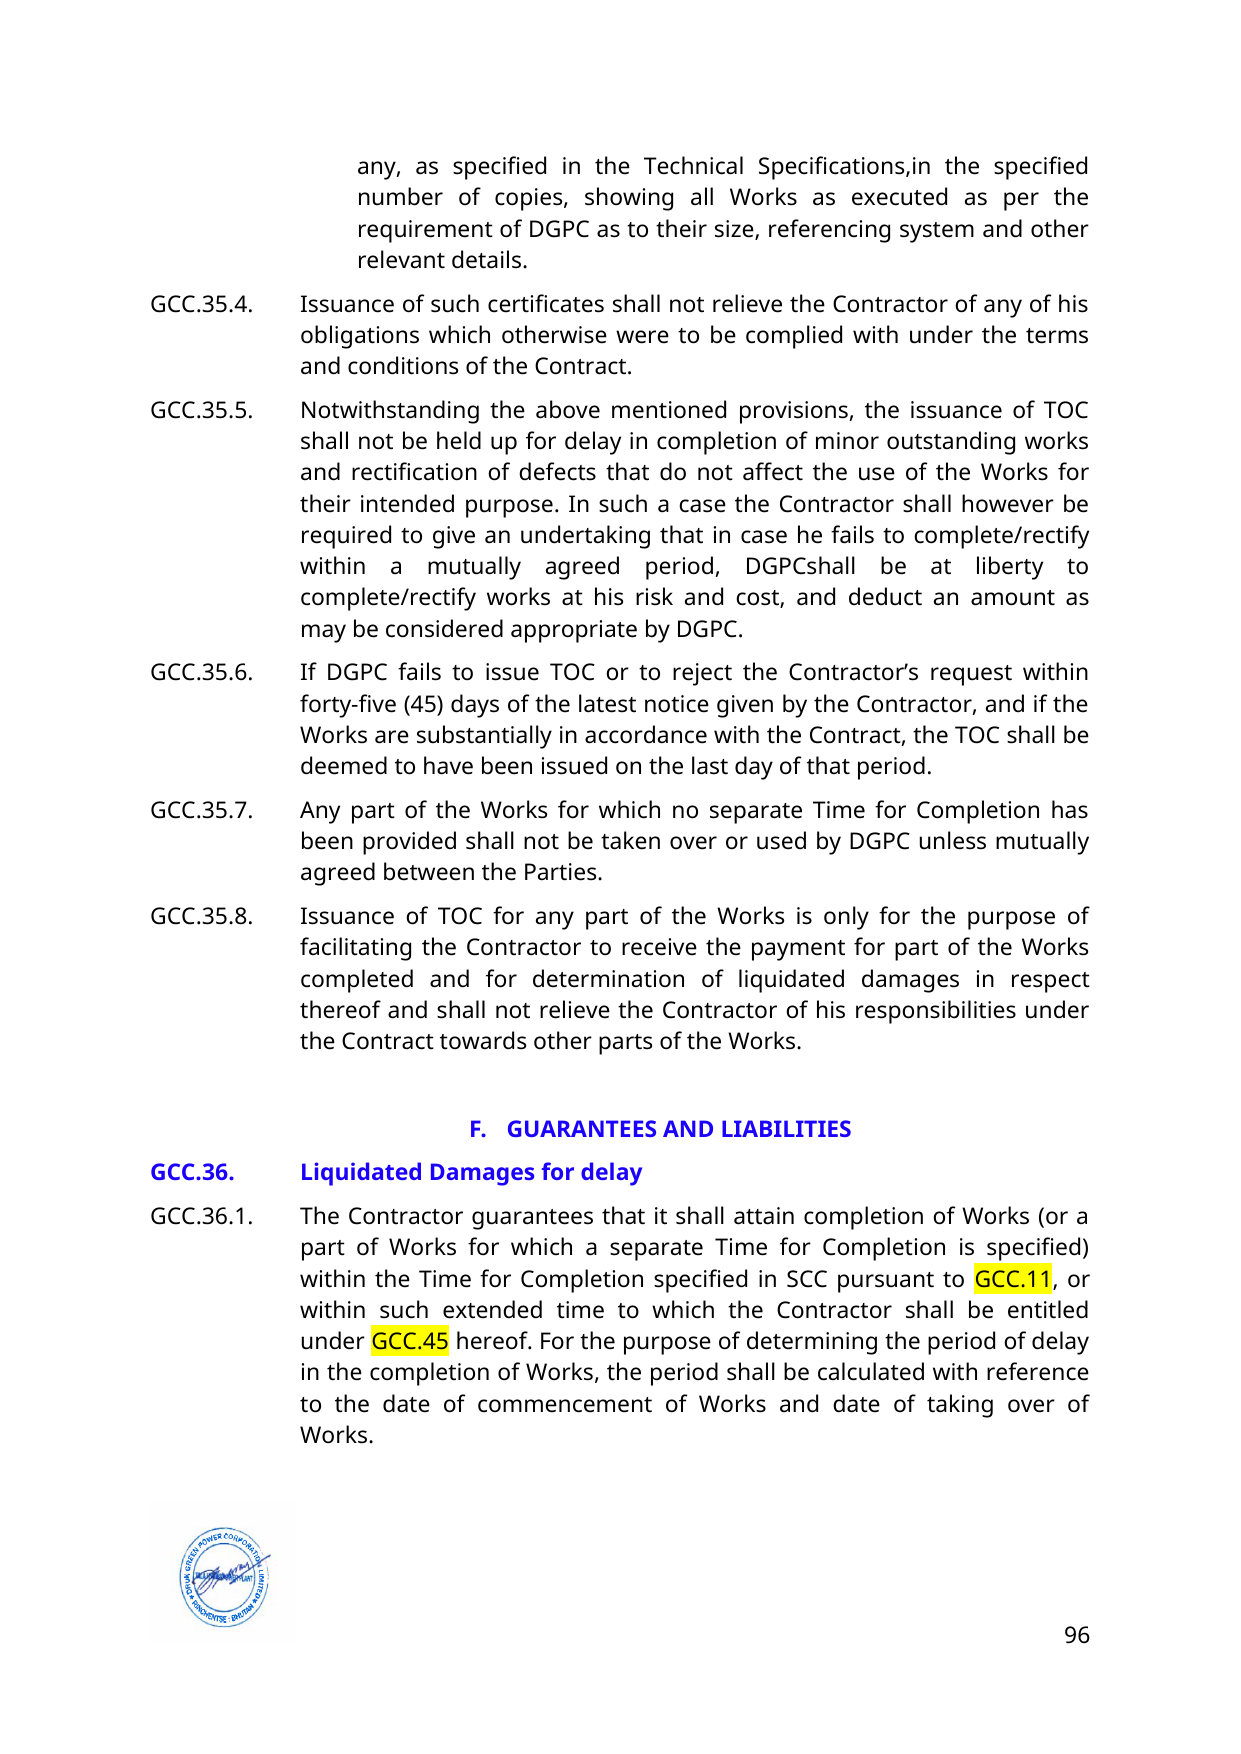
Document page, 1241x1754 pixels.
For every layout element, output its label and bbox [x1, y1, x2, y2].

picture [150, 1499, 298, 1644]
